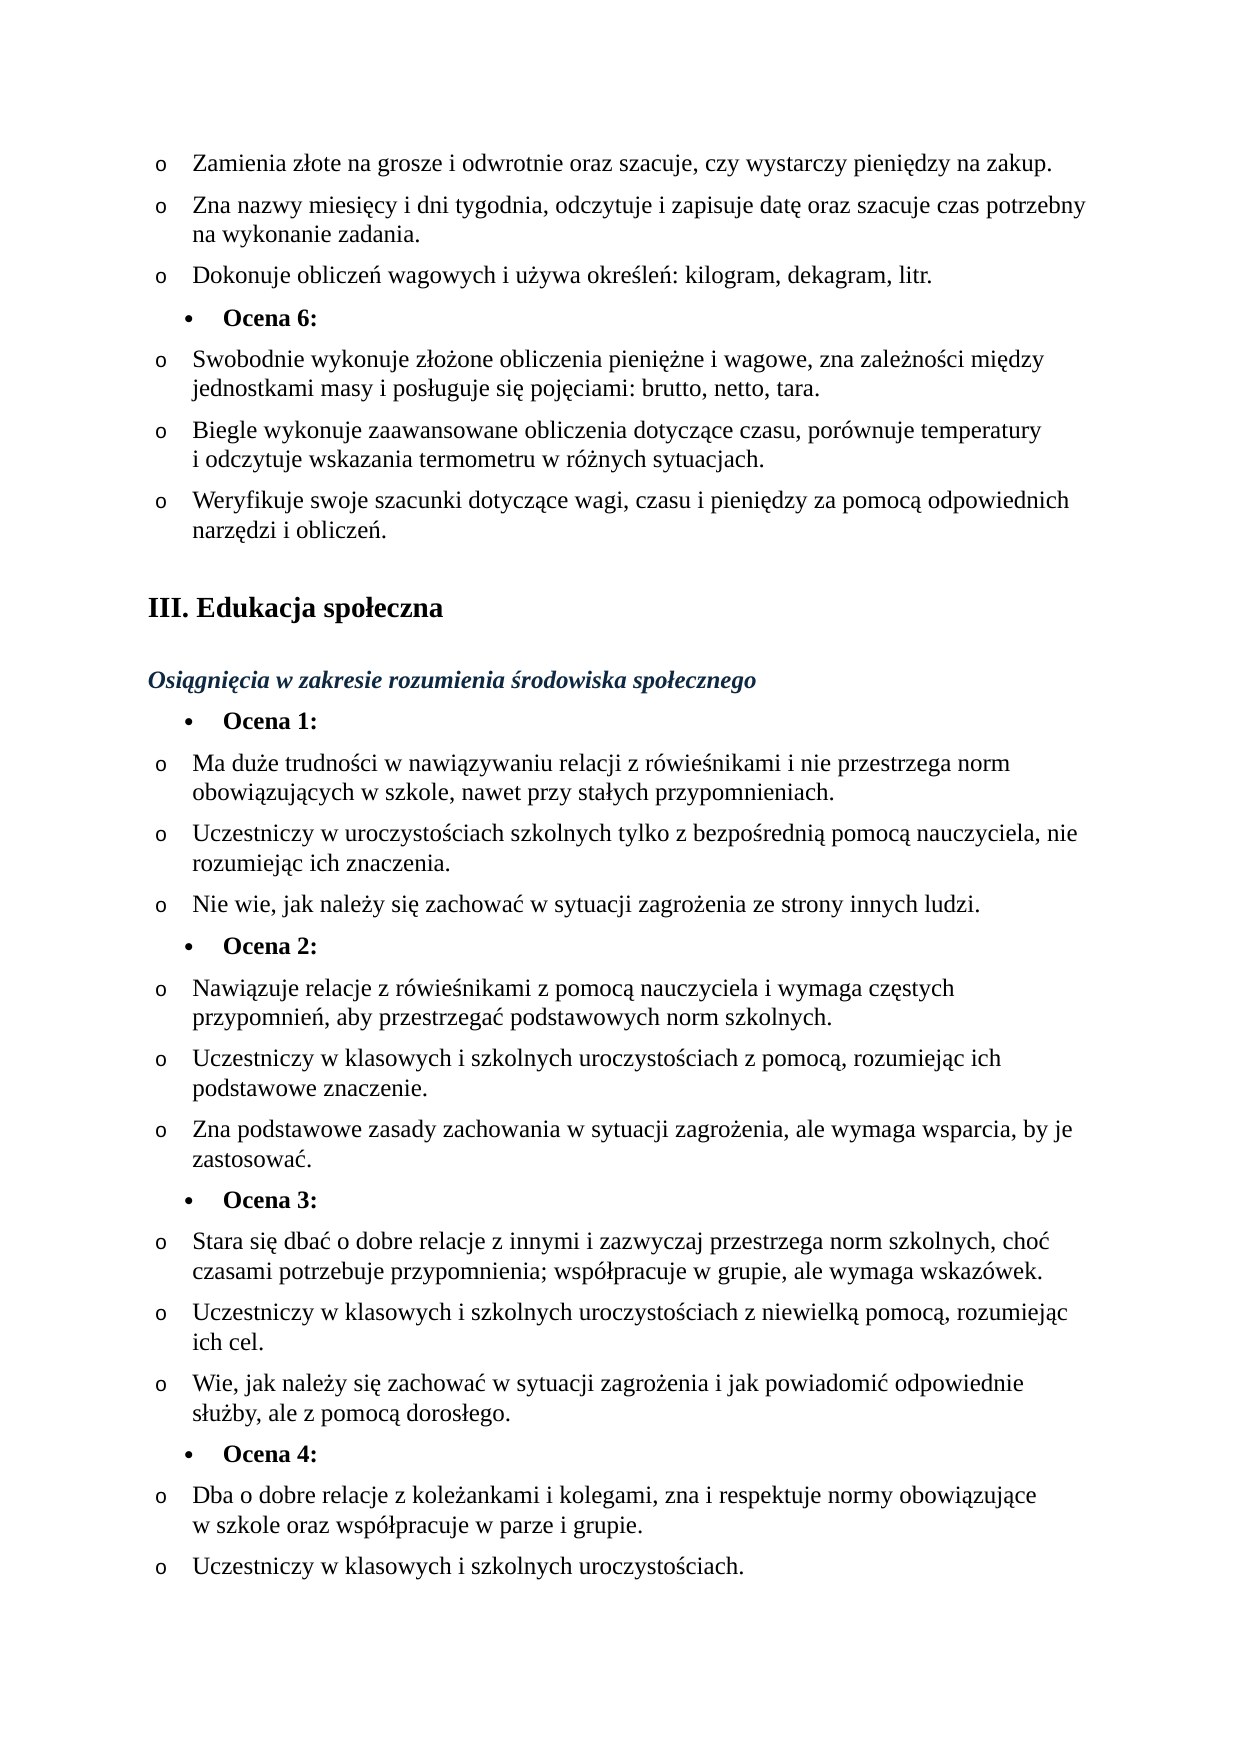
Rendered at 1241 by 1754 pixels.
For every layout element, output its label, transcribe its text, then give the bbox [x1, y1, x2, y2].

list Stara się dbać o dobre relacje z innymi i zazwyczaj przestrzega norm szkolnych, choć czasami potrzebuje przypomnienia; współpracuje w grupie, ale wymaga wskazówek. [154, 1226, 1093, 1285]
text Osiągnięcia w zakresie rozumienia środowiska społecznego [148, 636, 1093, 694]
list Ocena 6: [185, 303, 1093, 331]
list Dba o dobre relacje z koleżankami i kolegami, zna i respektuje normy obowiązujące w szkole oraz współpracuje w parze i grupie. [154, 1480, 1093, 1538]
list Swobodnie wykonuje złożone obliczenia pieniężne i wagowe, zna zależności między jednostkami masy i posługuje się pojęciami: brutto, netto, tara. [154, 344, 1093, 402]
list Uczestniczy w uroczystościach szkolnych tylko z bezpośrednią pomocą nauczyciela, nie rozumiejąc ich znaczenia. [154, 818, 1093, 877]
list Ocena 3: [185, 1185, 1093, 1214]
list Uczestniczy w klasowych i szkolnych uroczystościach z pomocą, rozumiejąc ich podstawowe znaczenie. [154, 1043, 1093, 1102]
list Zna podstawowe zasady zachowania w sytuacji zagrożenia, ale wymaga wsparcia, by je zastosować. [154, 1114, 1093, 1173]
list Zamienia złote na grosze i odwrotnie oraz szacuje, czy wystarczy pieniędzy na zakup. [154, 148, 1093, 177]
list Wie, jak należy się zachować w sytuacji zagrożenia i jak powiadomić odpowiednie służby, ale z pomocą dorosłego. [154, 1368, 1093, 1426]
list Dokonuje obliczeń wagowych i używa określeń: kilogram, dekagram, litr. [154, 261, 1093, 290]
list Nie wie, jak należy się zachować w sytuacji zagrożenia ze strony innych ludzi. [154, 889, 1093, 919]
list Ocena 4: [185, 1439, 1093, 1468]
list Uczestniczy w klasowych i szkolnych uroczystościach z niewielką pomocą, rozumiejąc ich cel. [154, 1297, 1093, 1356]
list Zna nazwy miesięcy i dni tygodnia, odczytuje i zapisuje datę oraz szacuje czas potrzebny na wykonanie zadania. [154, 190, 1093, 248]
list Biegle wykonuje zaawansowane obliczenia dotyczące czasu, porównuje temperatury i odczytuje wskazania termometru w różnych sytuacjach. [154, 415, 1093, 473]
list Ocena 1: [185, 706, 1093, 735]
list Weryfikuje swoje szacunki dotyczące wagi, czasu i pieniędzy za pomocą odpowiednich narzędzi i obliczeń. [154, 486, 1093, 578]
list Ma duże trudności w nawiązywaniu relacji z rówieśnikami i nie przestrzega norm obowiązujących w szkole, nawet przy stałych przypomnieniach. [154, 748, 1093, 806]
text III. Edukacja społeczna [148, 590, 1093, 624]
list Ocena 2: [185, 931, 1093, 960]
list Uczestniczy w klasowych i szkolnych uroczystościach. [154, 1551, 1093, 1581]
list Nawiązuje relacje z rówieśnikami z pomocą nauczyciela i wymaga częstych przypomnień, aby przestrzegać podstawowych norm szkolnych. [154, 973, 1093, 1031]
